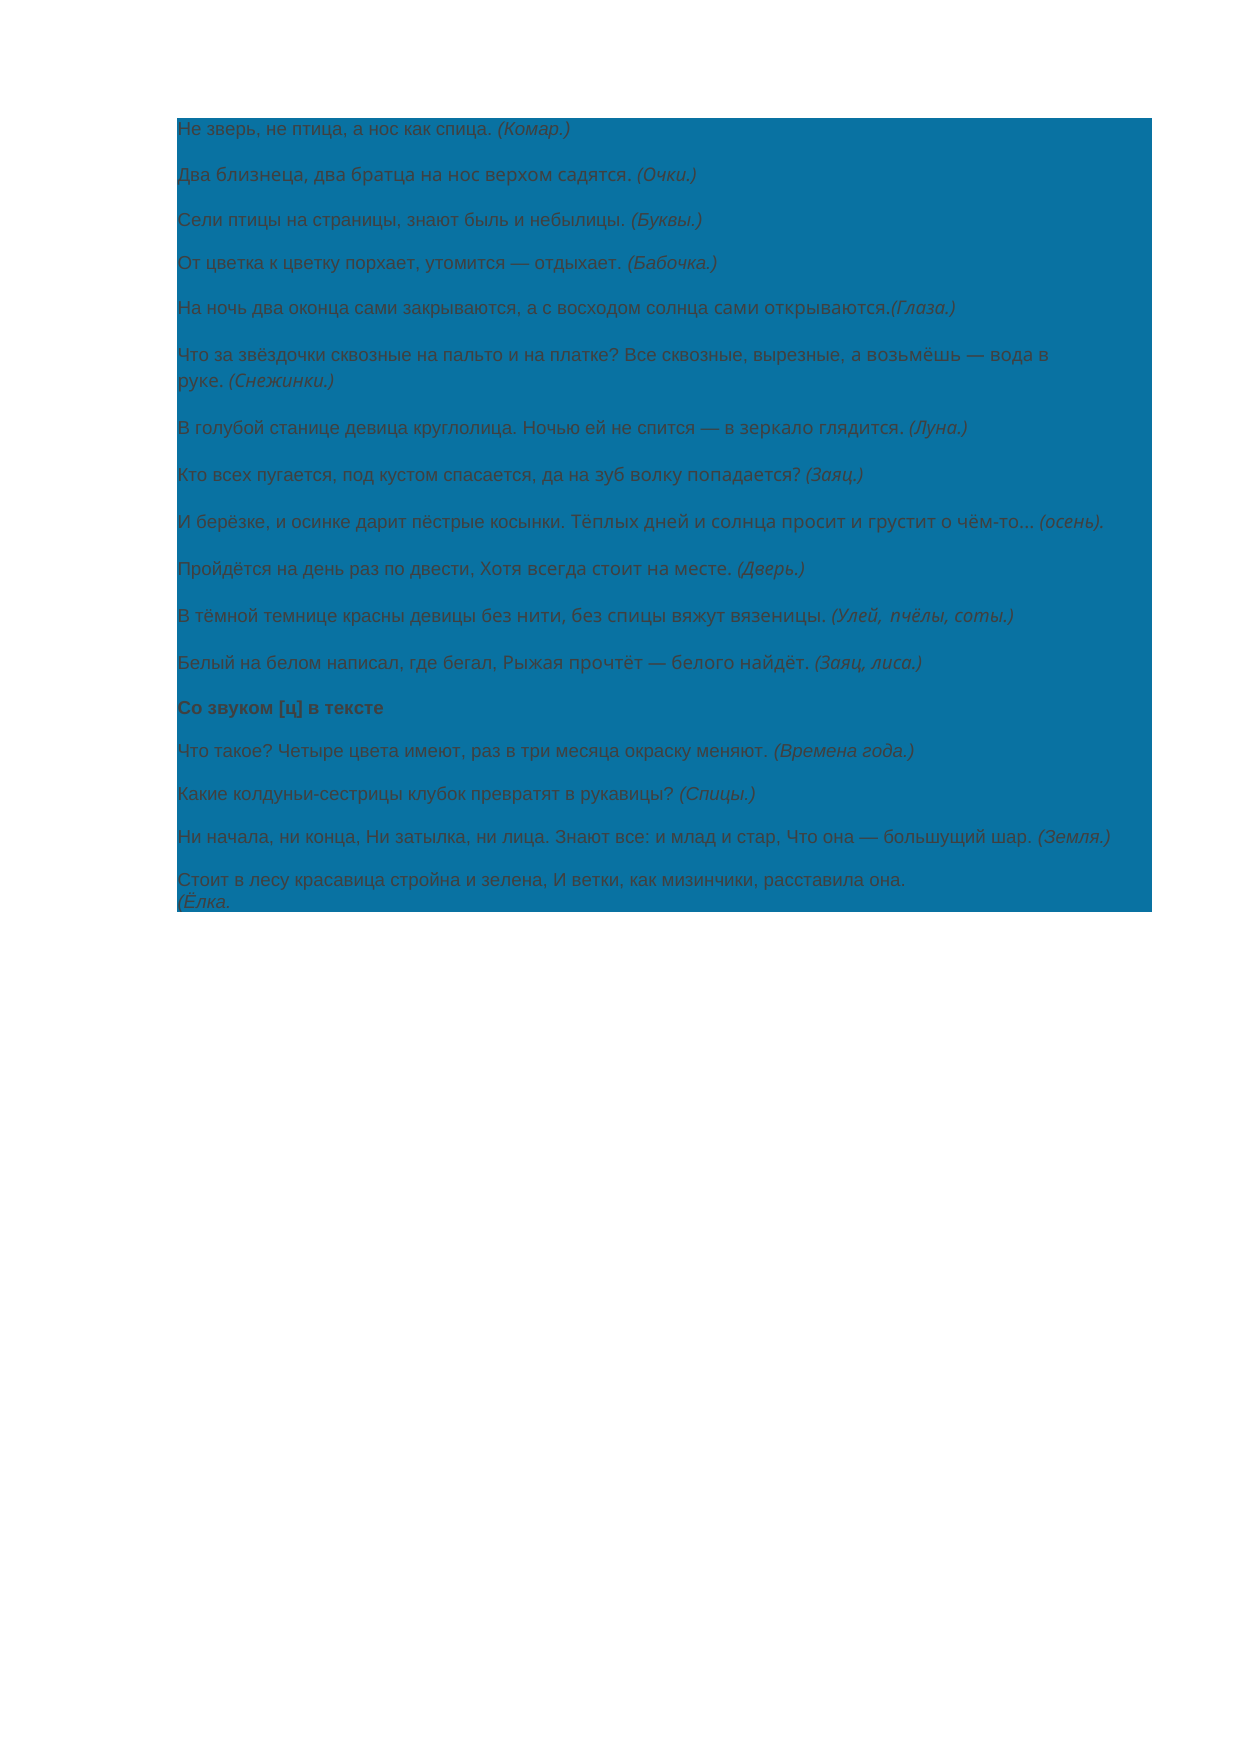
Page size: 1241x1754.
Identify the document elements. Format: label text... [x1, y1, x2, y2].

text Белый на белом написал, где бегал, Рыжая прочтёт — белого найдёт. (Заяц, лиса.) [177, 650, 1152, 675]
text Что такое? Четыре цвета имеют, раз в три месяца окраску меняют. (Времена года.) [177, 740, 1152, 761]
text На ночь два оконца сами закрываются, а с восходом солнца сами открываются.(Глаза.) [177, 294, 1152, 320]
text От цветка к цветку порхает, утомится — отдыхает. (Бабочка.) [177, 251, 1152, 273]
text В голубой станице девица круглолица. Ночью ей не спится — в зеркало глядится. (Луна.) [177, 414, 1152, 440]
text Сели птицы на страницы, знают быль и небылицы. (Буквы.) [177, 208, 1152, 230]
text Пройдётся на день раз по двести, Хотя всегда стоит на месте. (Дверь.) [177, 556, 1152, 581]
text В тёмной темнице красны девицы без нити, без спицы вяжут вязеницы. (Улей, пчёлы, соты.) [177, 603, 1152, 628]
text Два близнеца, два братца на нос верхом садятся. (Очки.) [177, 161, 1152, 187]
text Со звуком [ц] в тексте [177, 697, 1152, 718]
text (Ёлка. [177, 891, 1152, 912]
text Не зверь, не птица, а нос как спица. (Комар.) [177, 118, 1152, 140]
text Что за звёздочки сквозные на пальто и на платке? Все сквозные, вырезные, а возьмёшь — вода в руке. (Снежинки.) [177, 342, 1152, 393]
text Какие колдуньи-сестрицы клубок превратят в рукавицы? (Спицы.) [177, 783, 1152, 804]
text Стоит в лесу красавица стройна и зелена, И ветки, как мизинчики, расставила она. [177, 869, 1152, 891]
text И берёзке, и осинке дарит пёстрые косынки. Тёплых дней и солнца просит и грустит о чём-то... (осень). [177, 508, 1152, 534]
text Ни начала, ни конца, Ни затылка, ни лица. Знают все: и млад и стар, Что она — большущий шар. (Земля.) [177, 826, 1152, 848]
text Кто всех пугается, под кустом спасается, да на зуб волку попадается? (Заяц.) [177, 461, 1152, 487]
